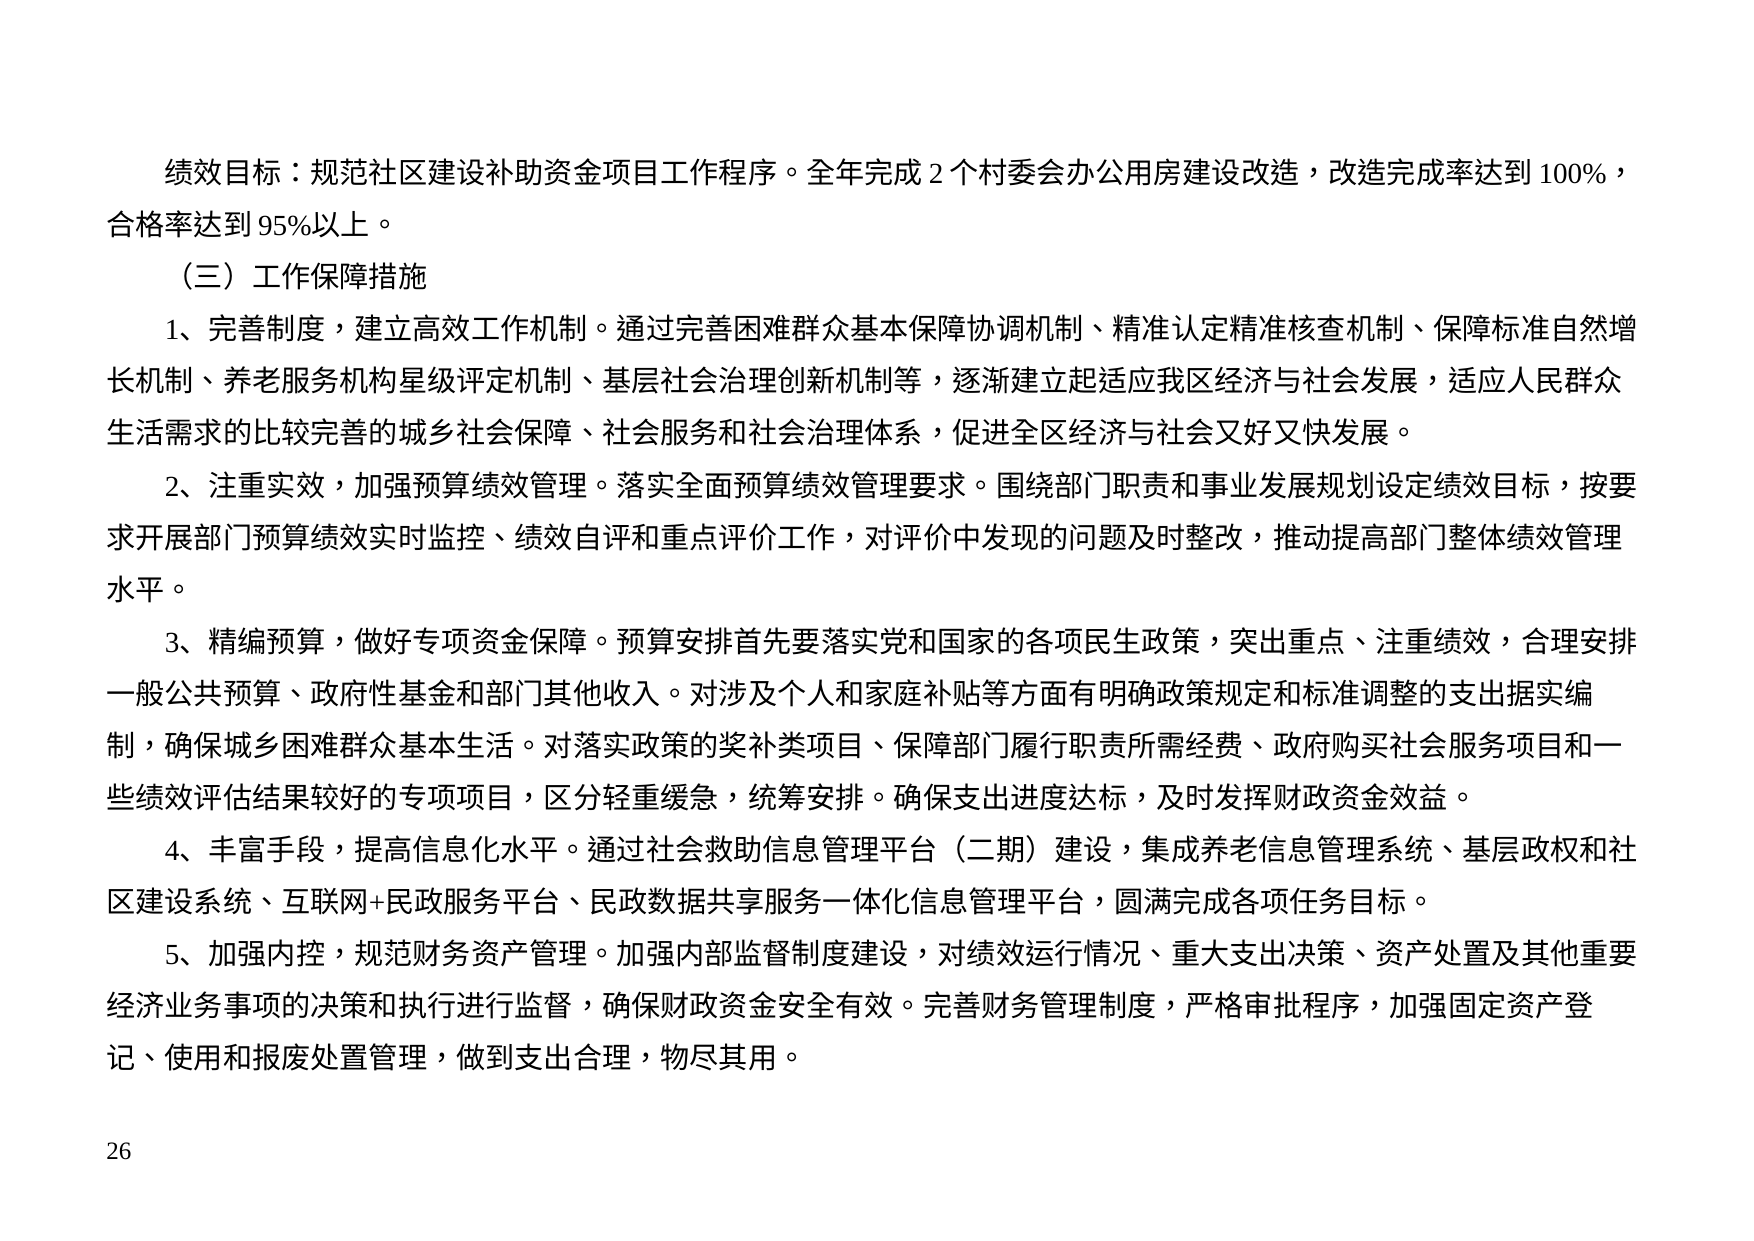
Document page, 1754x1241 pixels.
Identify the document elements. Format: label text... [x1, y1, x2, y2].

text 1、完善制度，建立高效工作机制。通过完善困难群众基本保障协调机制、精准认定精准核查机制、保障标准自然增长机制、养老服务机构星级评定机制、基层社会治理创新机制等，逐渐建立起适应我区经济与社会发展，适应人民群众生活需求的比较完善的城乡社会保障、社会服务和社会治理体系，促进全区经济与社会又好又快发展。 [106, 298, 1648, 454]
text 4、丰富手段，提高信息化水平。通过社会救助信息管理平台（二期）建设，集成养老信息管理系统、基层政权和社区建设系统、互联网+民政服务平台、民政数据共享服务一体化信息管理平台，圆满完成各项任务目标。 [106, 819, 1648, 923]
text 绩效目标：规范社区建设补助资金项目工作程序。全年完成2个村委会办公用房建设改造，改造完成率达到100%，合格率达到95%以上。 [106, 142, 1648, 246]
text （三）工作保障措施 [106, 246, 1648, 298]
text 2、注重实效，加强预算绩效管理。落实全面预算绩效管理要求。围绕部门职责和事业发展规划设定绩效目标，按要求开展部门预算绩效实时监控、绩效自评和重点评价工作，对评价中发现的问题及时整改，推动提高部门整体绩效管理水平。 [106, 454, 1648, 611]
text 5、加强内控，规范财务资产管理。加强内部监督制度建设，对绩效运行情况、重大支出决策、资产处置及其他重要经济业务事项的决策和执行进行监督，确保财政资金安全有效。完善财务管理制度，严格审批程序，加强固定资产登记、使用和报废处置管理，做到支出合理，物尽其用。 [106, 923, 1648, 1079]
text 3、精编预算，做好专项资金保障。预算安排首先要落实党和国家的各项民生政策，突出重点、注重绩效，合理安排一般公共预算、政府性基金和部门其他收入。对涉及个人和家庭补贴等方面有明确政策规定和标准调整的支出据实编制，确保城乡困难群众基本生活。对落实政策的奖补类项目、保障部门履行职责所需经费、政府购买社会服务项目和一些绩效评估结果较好的专项项目，区分轻重缓急，统筹安排。确保支出进度达标，及时发挥财政资金效益。 [106, 611, 1648, 819]
